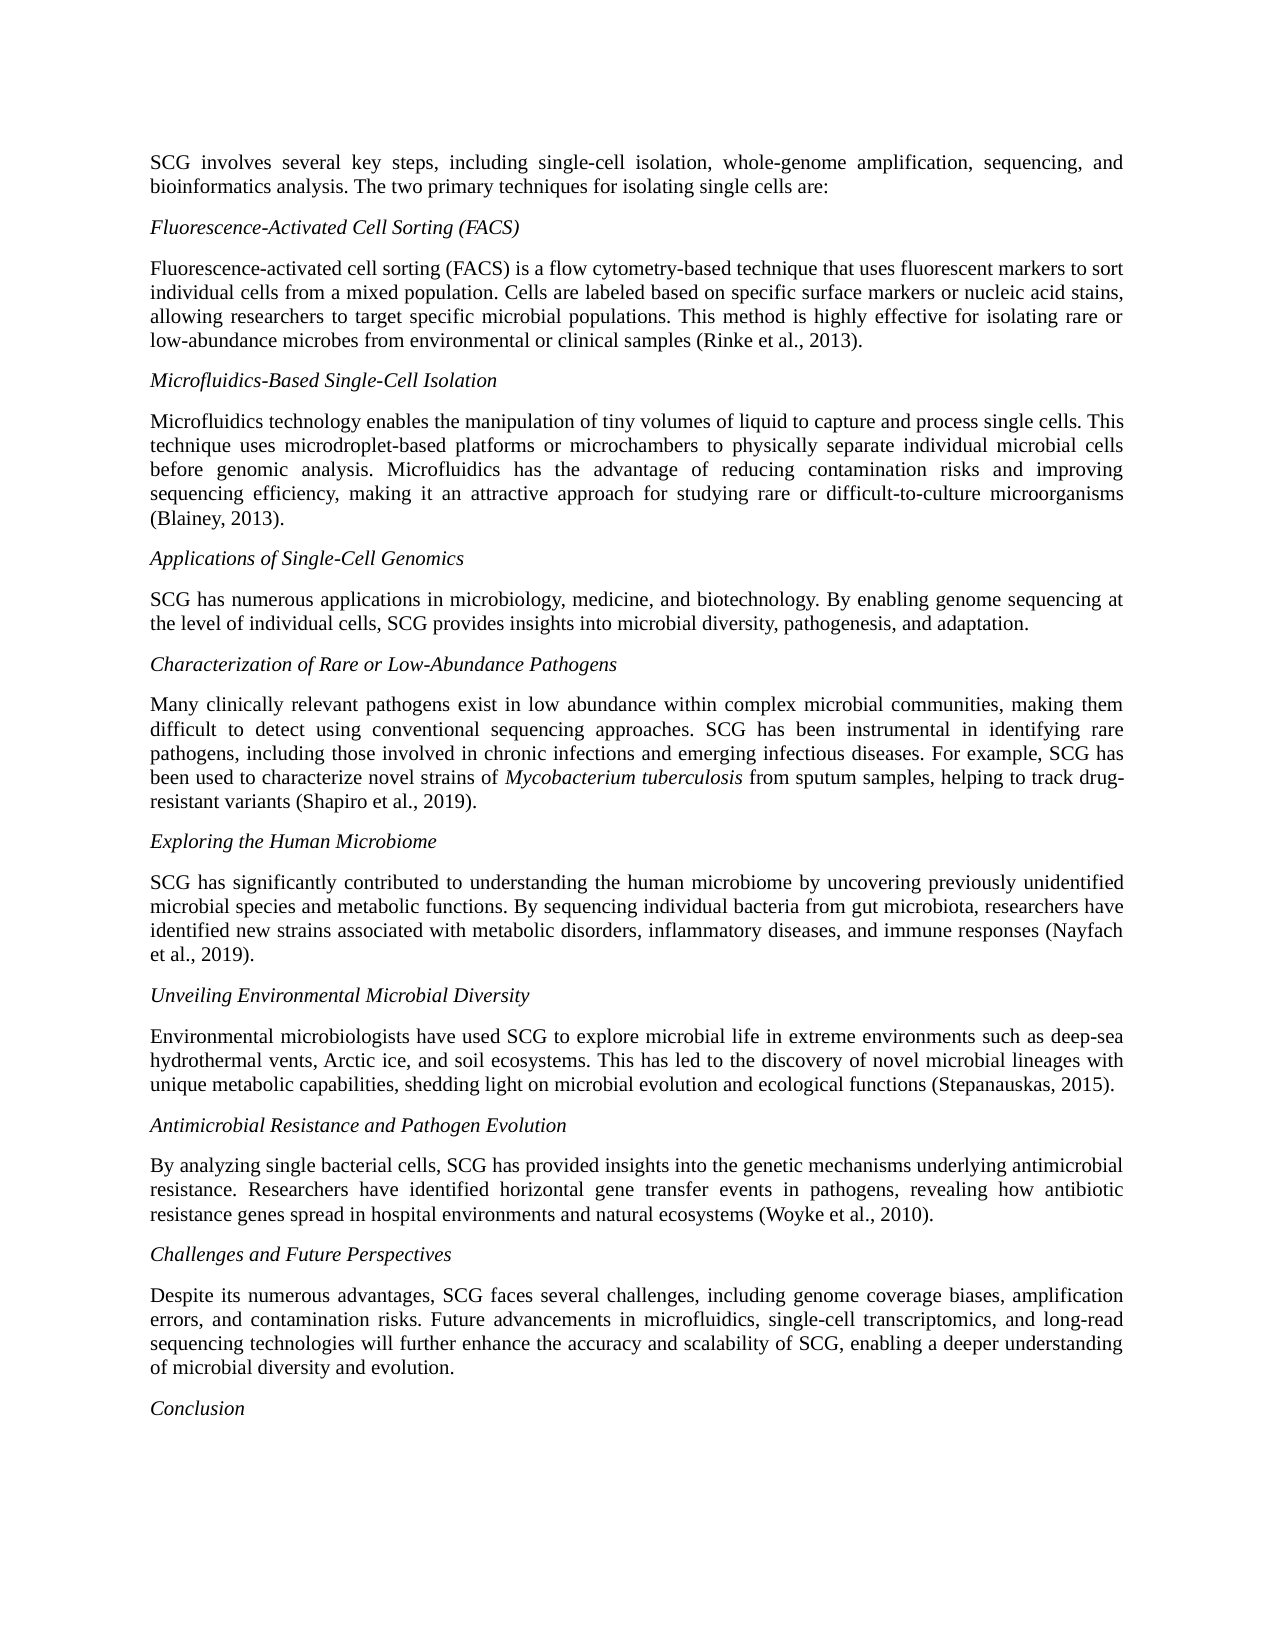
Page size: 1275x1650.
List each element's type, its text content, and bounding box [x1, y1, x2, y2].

text Microfluidics technology enables the manipulation of tiny volumes of liquid to capture and process single cells. This technique uses microdroplet-based platforms or microchambers to physically separate individual microbial cells before genomic analysis. Microfluidics has the advantage of reducing contamination risks and improving sequencing efficiency, making it an attractive approach for studying rare or difficult-to-culture microorganisms (Blainey, 2013). [150, 409, 1125, 529]
text Environmental microbiologists have used SCG to explore microbial life in extreme environments such as deep-sea hydrothermal vents, Arctic ice, and soil ecosystems. This has led to the discovery of novel microbial lineages with unique metabolic capabilities, shedding light on microbial evolution and ecological functions (Stepanauskas, 2015). [150, 1024, 1125, 1096]
text Despite its numerous advantages, SCG faces several challenges, including genome coverage biases, amplification errors, and contamination risks. Future advancements in microfluidics, single-cell transcriptomics, and long-read sequencing technologies will further enhance the accuracy and scalability of SCG, enabling a deeper understanding of microbial diversity and evolution. [150, 1283, 1125, 1379]
text Antimicrobial Resistance and Pathogen Evolution [150, 1113, 1125, 1137]
text SCG has significantly contributed to understanding the human microbiome by uncovering previously unidentified microbial species and metabolic functions. By sequencing individual bacteria from gut microbiota, researchers have identified new strains associated with metabolic disorders, inflammatory diseases, and immune responses (Nayfach et al., 2019). [150, 870, 1125, 966]
text Applications of Single-Cell Genomics [150, 546, 1125, 570]
text Fluorescence-Activated Cell Sorting (FACS) [150, 215, 1125, 239]
text SCG involves several key steps, including single-cell isolation, whole-genome amplification, sequencing, and bioinformatics analysis. The two primary techniques for isolating single cells are: [150, 150, 1125, 198]
text Characterization of Rare or Low-Abundance Pathogens [150, 652, 1125, 676]
text SCG has numerous applications in microbiology, medicine, and biotechnology. By enabling genome sequencing at the level of individual cells, SCG provides insights into microbial diversity, pathogenesis, and adaptation. [150, 587, 1125, 635]
text Microfluidics-Based Single-Cell Isolation [150, 368, 1125, 392]
text Fluorescence-activated cell sorting (FACS) is a flow cytometry-based technique that uses fluorescent markers to sort individual cells from a mixed population. Cells are labeled based on specific surface markers or nucleic acid stains, allowing researchers to target specific microbial populations. This method is highly effective for isolating rare or low-abundance microbes from environmental or clinical samples (Rinke et al., 2013). [150, 256, 1125, 352]
text Conclusion [150, 1396, 1125, 1420]
text Unveiling Environmental Microbial Diversity [150, 983, 1125, 1007]
text By analyzing single bacterial cells, SCG has provided insights into the genetic mechanisms underlying antimicrobial resistance. Researchers have identified horizontal gene transfer events in pathogens, revealing how antibiotic resistance genes spread in hospital environments and natural ecosystems (Woyke et al., 2010). [150, 1153, 1125, 1226]
text Exploring the Human Microbiome [150, 829, 1125, 853]
text Many clinically relevant pathogens exist in low abundance within complex microbial communities, making them difficult to detect using conventional sequencing approaches. SCG has been instrumental in identifying rare pathogens, including those involved in chronic infections and emerging infectious diseases. For example, SCG has been used to characterize novel strains of Mycobacterium tuberculosis from sputum samples, helping to track drug-resistant variants (Shapiro et al., 2019). [150, 692, 1125, 813]
text Challenges and Future Perspectives [150, 1242, 1125, 1266]
